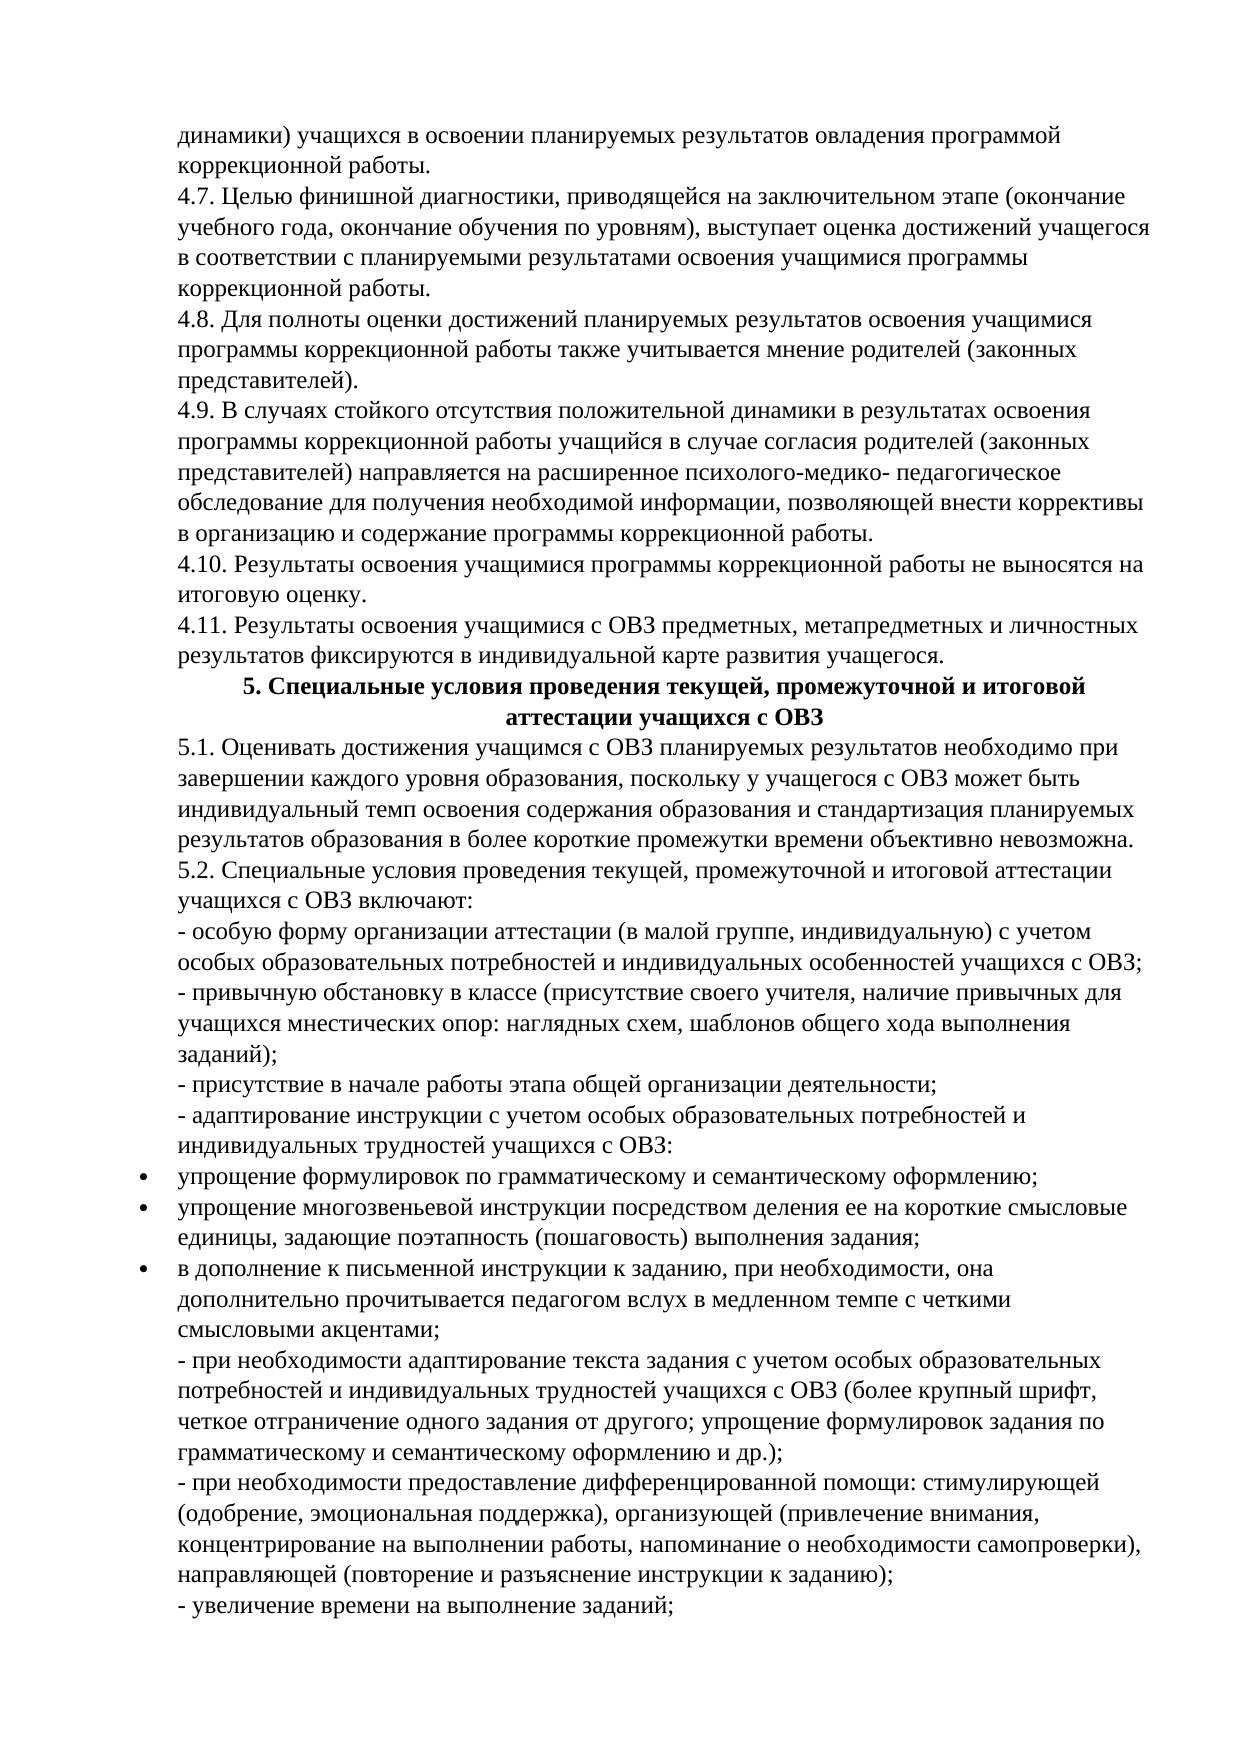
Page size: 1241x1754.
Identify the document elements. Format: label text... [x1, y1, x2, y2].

text 4.7. Целью финишной диагностики, приводящейся на заключительном этапе (окончание учебного года, окончание обучения по уровням), выступает оценка достижений учащегося в соответствии с планируемыми результатами освоения учащимися программы коррекционной работы. [177, 179, 1152, 302]
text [177, 118, 1152, 179]
text 4.10. Результаты освоения учащимися программы коррекционной работы не выносятся на итоговую оценку. [177, 547, 1152, 608]
text - присутствие в начале работы этапа общей организации деятельности; [177, 1067, 1152, 1098]
text 4.8. Для полноты оценки достижений планируемых результатов освоения учащимися программы коррекционной работы также учитывается мнение родителей (законных представителей). [177, 302, 1152, 394]
text - увеличение времени на выполнение заданий; [177, 1588, 1152, 1619]
text 5.1. Оценивать достижения учащимся с ОВЗ планируемых результатов необходимо при завершении каждого уровня образования, поскольку у учащегося с ОВЗ может быть индивидуальный темп освоения содержания образования и стандартизация планируемых результатов образования в более короткие промежутки времени объективно невозможна. 5.2. Специальные условия проведения текущей, промежуточной и итоговой аттестации учащихся с ОВЗ включают: [177, 731, 1152, 914]
list упрощение формулировок по грамматическому и семантическому оформлению; [140, 1159, 1152, 1190]
text - особую форму организации аттестации (в малой группе, индивидуальную) с учетом особых образовательных потребностей и индивидуальных особенностей учащихся с ОВЗ; - привычную обстановку в классе (присутствие своего учителя, наличие привычных для учащихся мнестических опор: наглядных схем, шаблонов общего хода выполнения заданий); [177, 914, 1152, 1067]
list упрощение многозвеньевой инструкции посредством деления ее на короткие смысловые единицы, задающие поэтапность (пошаговость) выполнения задания; [140, 1190, 1152, 1251]
list в дополнение к письменной инструкции к заданию, при необходимости, она дополнительно прочитывается педагогом вслух в медленном темпе с четкими смысловыми акцентами; [140, 1251, 1152, 1343]
text - адаптирование инструкции с учетом особых образовательных потребностей и индивидуальных трудностей учащихся с ОВЗ: [177, 1098, 1152, 1159]
text 5. Специальные условия проведения текущей, промежуточной и итоговой аттестации учащихся с ОВЗ [177, 669, 1152, 731]
text - при необходимости предоставление дифференцированной помощи: стимулирующей (одобрение, эмоциональная поддержка), организующей (привлечение внимания, концентрирование на выполнении работы, напоминание о необходимости самопроверки), направляющей (повторение и разъяснение инструкции к заданию); [177, 1466, 1152, 1588]
text 4.11. Результаты освоения учащимися с ОВЗ предметных, метапредметных и личностных результатов фиксируются в индивидуальной карте развития учащегося. [177, 608, 1152, 669]
text - при необходимости адаптирование текста задания с учетом особых образовательных потребностей и индивидуальных трудностей учащихся с ОВЗ (более крупный шрифт, четкое отграничение одного задания от другого; упрощение формулировок задания по грамматическому и семантическому оформлению и др.); [177, 1343, 1152, 1466]
text 4.9. В случаях стойкого отсутствия положительной динамики в результатах освоения программы коррекционной работы учащийся в случае согласия родителей (законных представителей) направляется на расширенное психолого-медико- педагогическое обследование для получения необходимой информации, позволяющей внести коррективы в организацию и содержание программы коррекционной работы. [177, 394, 1152, 547]
